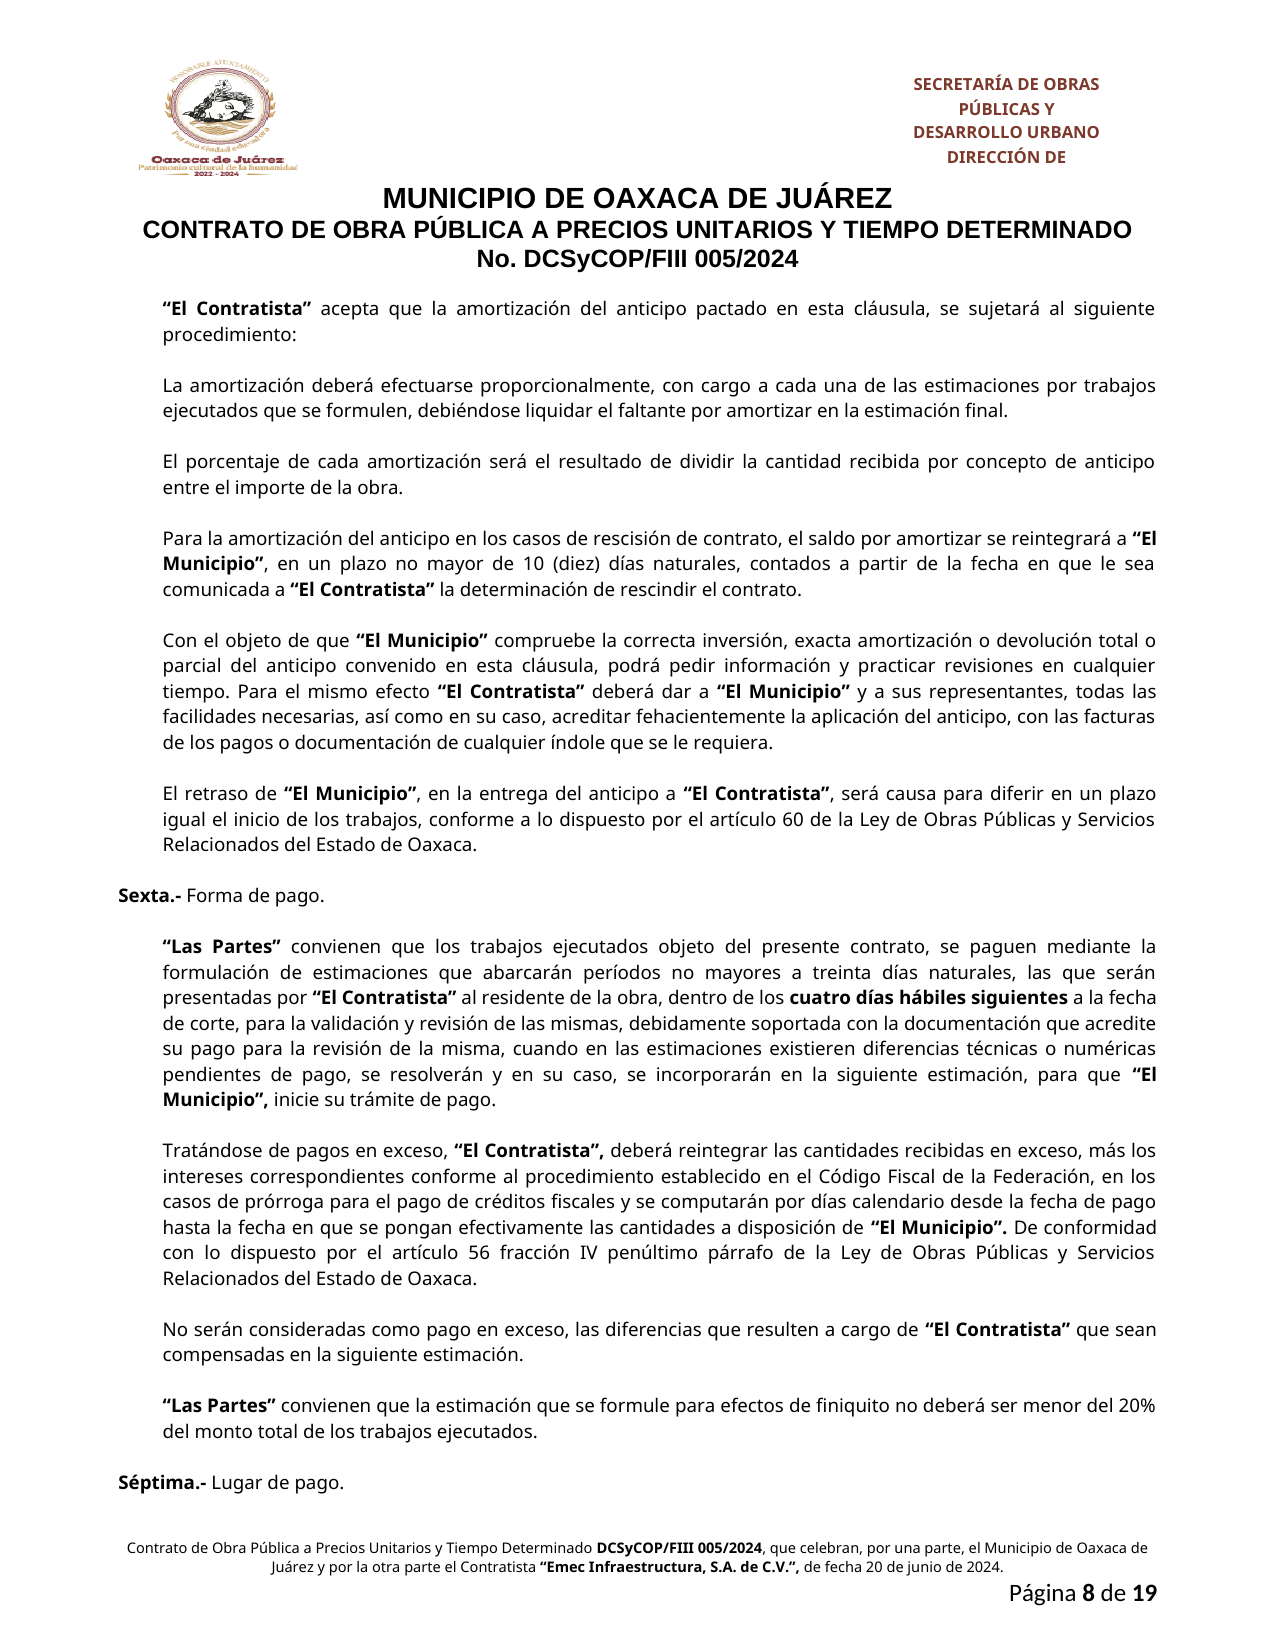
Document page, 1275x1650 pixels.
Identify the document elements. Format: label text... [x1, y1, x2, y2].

text Sexta.- Forma de pago. [118, 882, 1157, 908]
text Para la amortización del anticipo en los casos de rescisión de contrato, el saldo por amortizar se reintegrará a “El Municipio”, en un plazo no mayor de 10 (diez) días naturales, contados a partir de la fecha en que le sea comunicada a “El Contratista” la determinación de rescindir el contrato. [162, 525, 1157, 602]
text “El Contratista” acepta que la amortización del anticipo pactado en esta cláusula, se sujetará al siguiente procedimiento: [162, 295, 1157, 346]
text Tratándose de pagos en exceso, “El Contratista”, deberá reintegrar las cantidades recibidas en exceso, más los intereses correspondientes conforme al procedimiento establecido en el Código Fiscal de la Federación, en los casos de prórroga para el pago de créditos fiscales y se computarán por días calendario desde la fecha de pago hasta la fecha en que se pongan efectivamente las cantidades a disposición de “El Municipio”. De conformidad con lo dispuesto por el artículo 56 fracción IV penúltimo párrafo de la Ley de Obras Públicas y Servicios Relacionados del Estado de Oaxaca. [162, 1138, 1157, 1291]
text La amortización deberá efectuarse proporcionalmente, con cargo a cada una de las estimaciones por trabajos ejecutados que se formulen, debiéndose liquidar el faltante por amortizar en la estimación final. [162, 372, 1157, 423]
text Con el objeto de que “El Municipio” compruebe la correcta inversión, exacta amortización o devolución total o parcial del anticipo convenido en esta cláusula, podrá pedir información y practicar revisiones en cualquier tiempo. Para el mismo efecto “El Contratista” deberá dar a “El Municipio” y a sus representantes, todas las facilidades necesarias, así como en su caso, acreditar fehacientemente la aplicación del anticipo, con las facturas de los pagos o documentación de cualquier índole que se le requiera. [162, 627, 1157, 755]
text “Las Partes” convienen que los trabajos ejecutados objeto del presente contrato, se paguen mediante la formulación de estimaciones que abarcarán períodos no mayores a treinta días naturales, las que serán presentadas por “El Contratista” al residente de la obra, dentro de los cuatro días hábiles siguientes a la fecha de corte, para la validación y revisión de las mismas, debidamente soportada con la documentación que acredite su pago para la revisión de la misma, cuando en las estimaciones existieren diferencias técnicas o numéricas pendientes de pago, se resolverán y en su caso, se incorporarán en la siguiente estimación, para que “El Municipio”, inicie su trámite de pago. [162, 933, 1157, 1112]
text El retraso de “El Municipio”, en la entrega del anticipo a “El Contratista”, será causa para diferir en un plazo igual el inicio de los trabajos, conforme a lo dispuesto por el artículo 60 de la Ley de Obras Públicas y Servicios Relacionados del Estado de Oaxaca. [162, 780, 1157, 857]
text Séptima.- Lugar de pago. [118, 1469, 1157, 1495]
text “Las Partes” convienen que la estimación que se formule para efectos de finiquito no deberá ser menor del 20% del monto total de los trabajos ejecutados. [162, 1393, 1157, 1444]
text El porcentaje de cada amortización será el resultado de dividir la cantidad recibida por concepto de anticipo entre el importe de la obra. [162, 448, 1157, 499]
text No serán consideradas como pago en exceso, las diferencias que resulten a cargo de “El Contratista” que sean compensadas en la siguiente estimación. [162, 1316, 1157, 1367]
